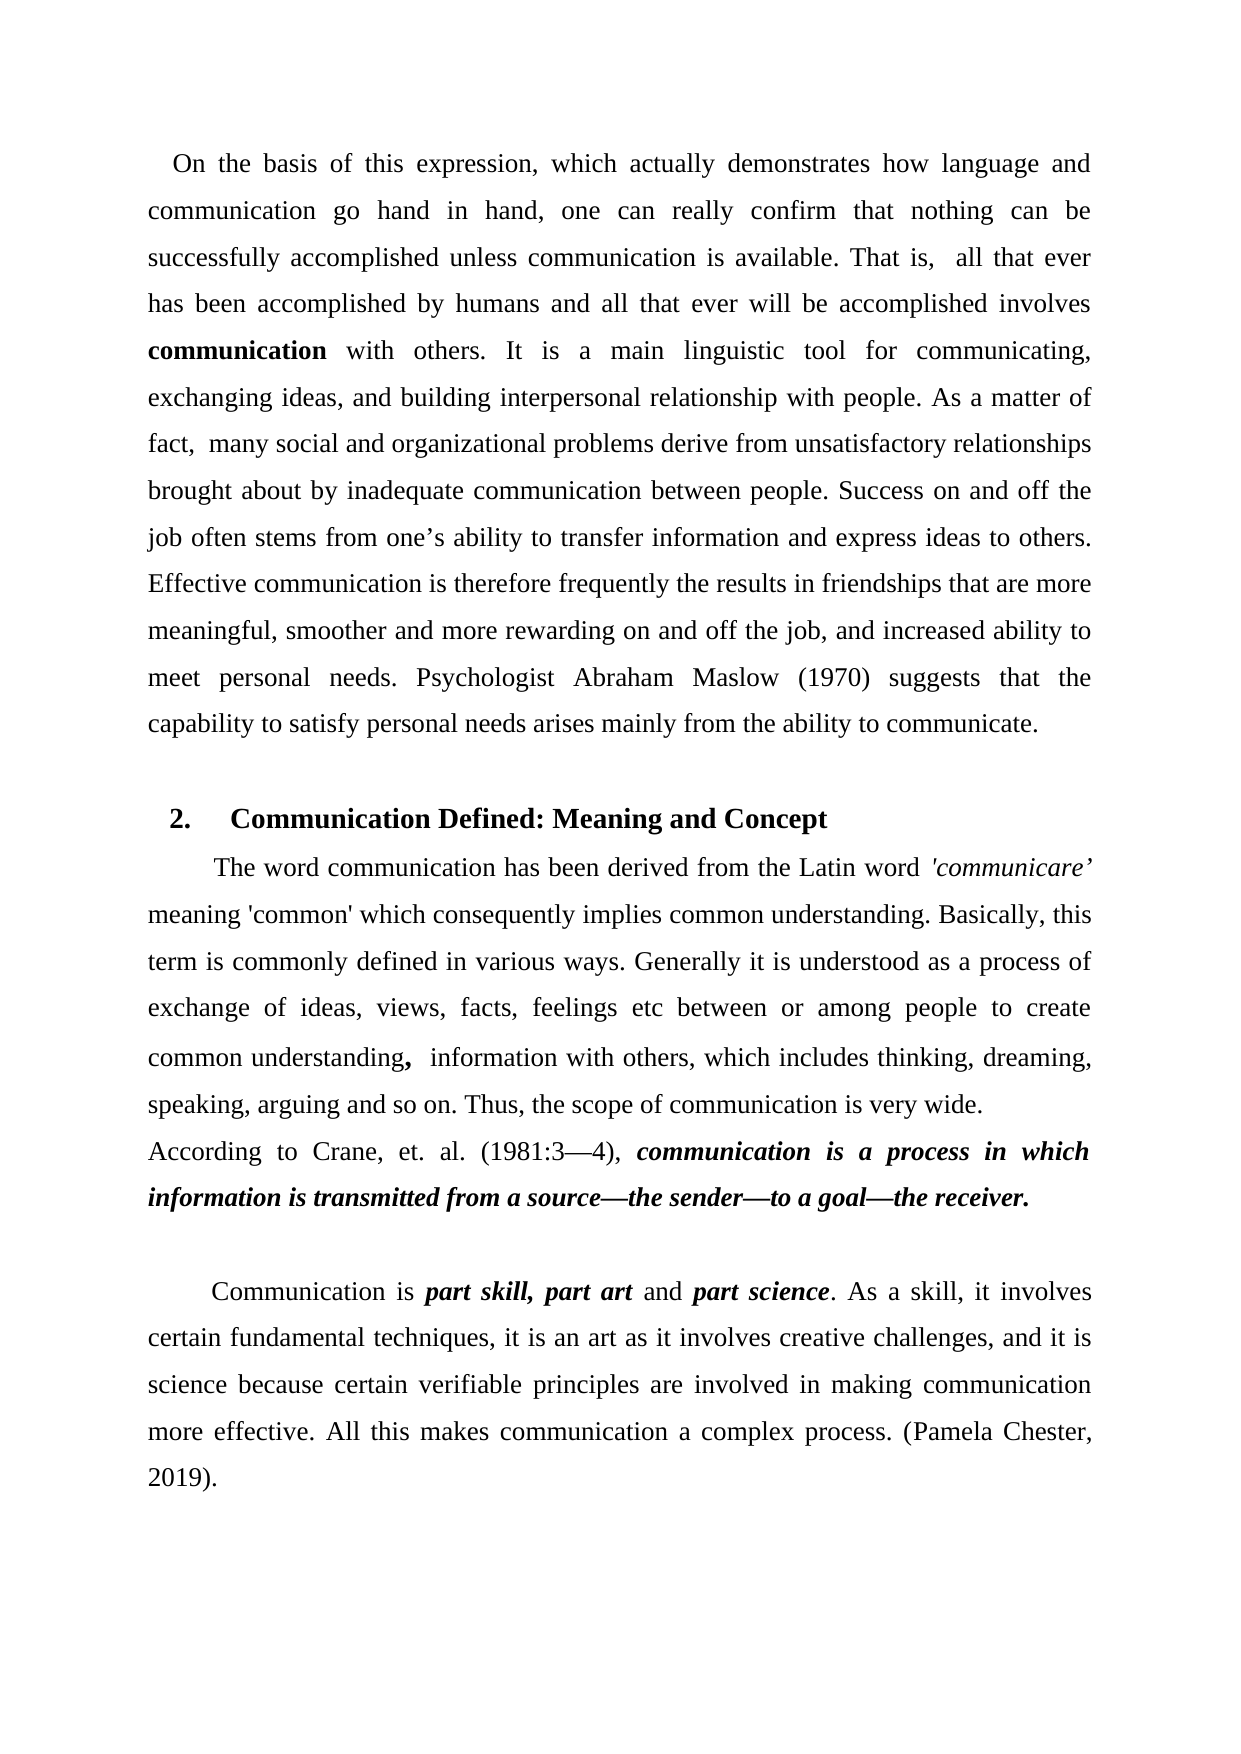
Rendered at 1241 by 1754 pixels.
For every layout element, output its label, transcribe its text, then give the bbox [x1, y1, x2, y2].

text On the basis of this expression, which actually demonstrates how language and communication go hand in hand, one can really confirm that nothing can be successfully accomplished unless communication is available. That is, all that ever has been accomplished by humans and all that ever will be accomplished involves communication with others. It is a main linguistic tool for communicating, exchanging ideas, and building interpersonal relationship with people. As a matter of fact, many social and organizational problems derive from unsatisfactory relationships brought about by inadequate communication between people. Success on and off the job often stems from one’s ability to transfer information and express ideas to others. Effective communication is therefore frequently the results in friendships that are more meaningful, smoother and more rewarding on and off the job, and increased ability to meet personal needs. Psychologist Abraham Maslow (1970) suggests that the capability to satisfy personal needs arises mainly from the ability to communicate. [148, 148, 1093, 739]
text According to Crane, et. al. (1981:3—4), communication is a process in which information is transmitted from a source—the sender—to a goal—the receiver. [148, 1135, 1093, 1213]
text Communication is part skill, part art and part science. As a skill, it involves certain fundamental techniques, it is an art as it involves creative challenges, and it is science because certain verifiable principles are involved in making communication more effective. All this makes communication a complex process. (Pamela Chester, 2019). [148, 1275, 1093, 1493]
list Communication Defined: Meaning and Concept [169, 801, 1093, 834]
text The word communication has been derived from the Latin word 'communicare’ meaning 'common' which consequently implies common understanding. Basically, this term is commonly defined in various ways. Generally it is understood as a process of exchange of ideas, views, facts, feelings etc between or among people to create common understanding, information with others, which includes thinking, dreaming, speaking, arguing and so on. Thus, the scope of communication is very wide. [148, 851, 1093, 1119]
